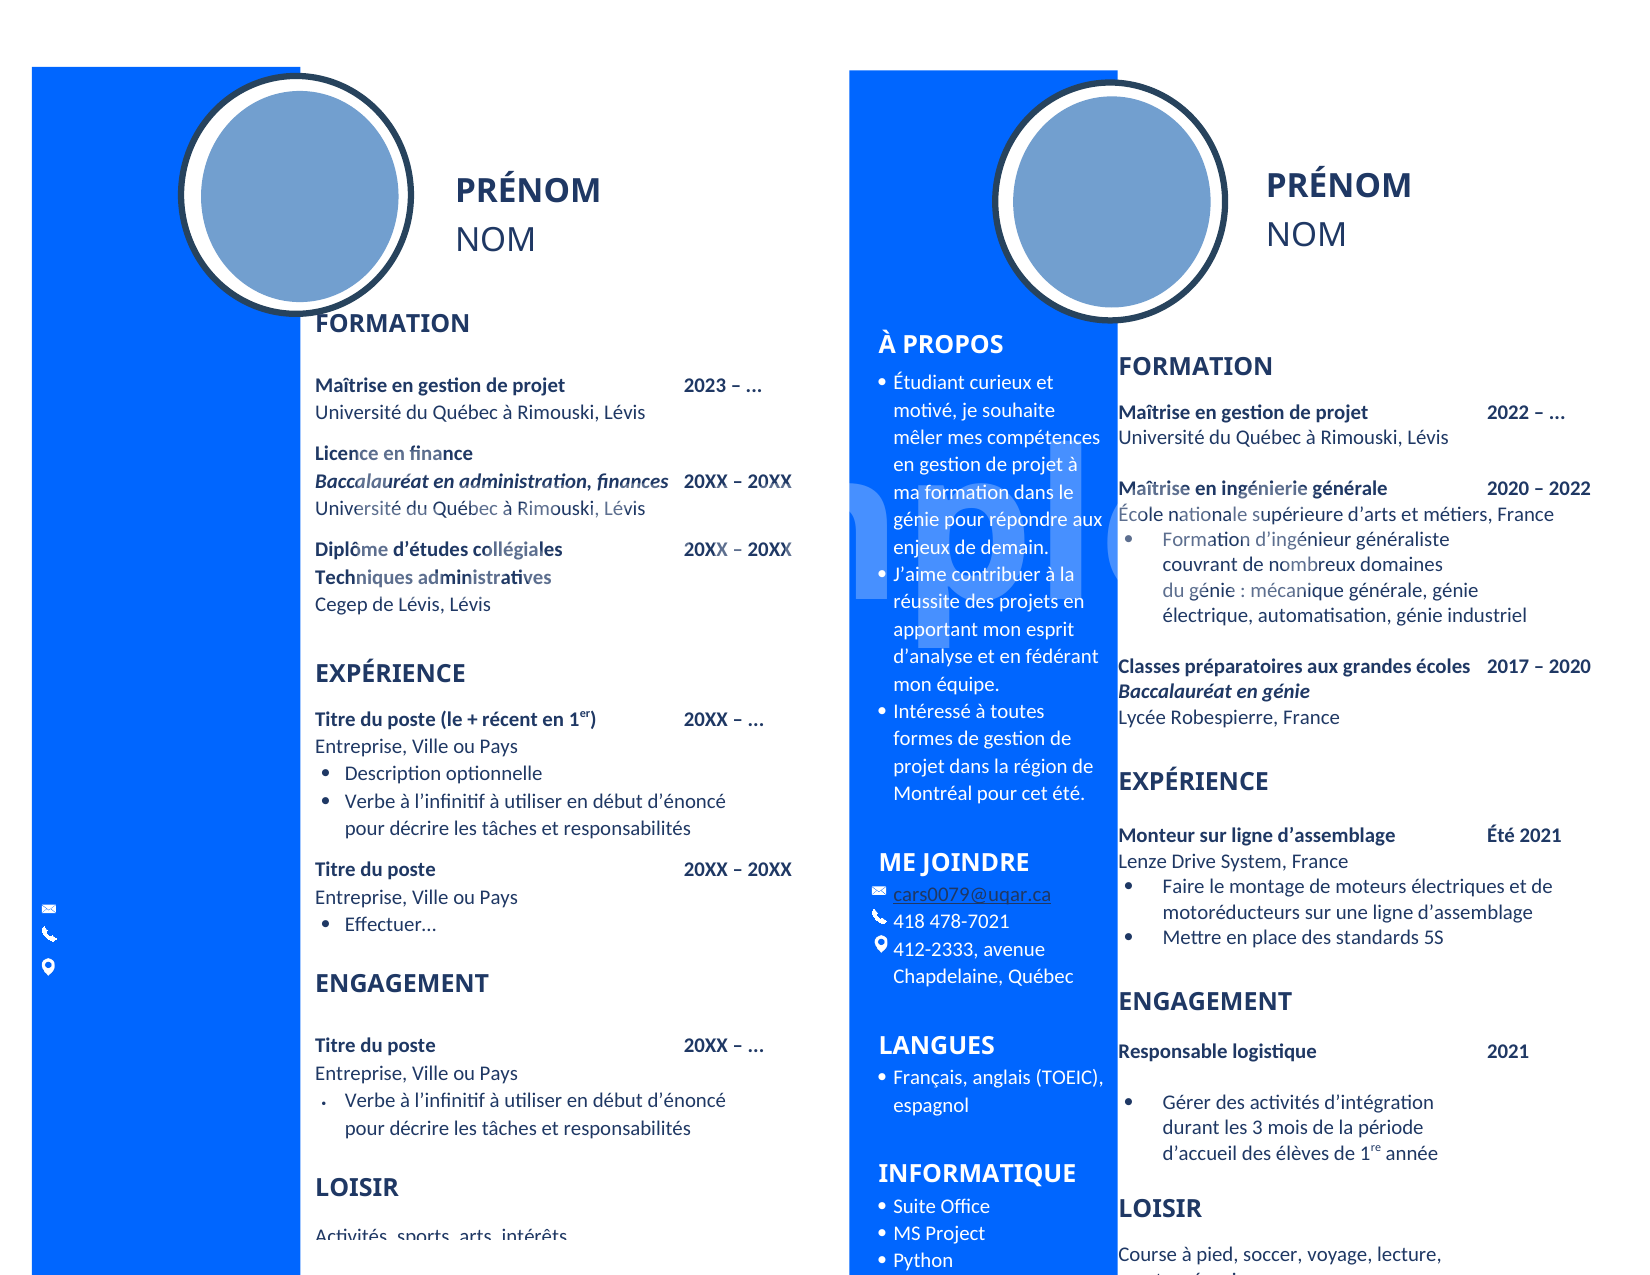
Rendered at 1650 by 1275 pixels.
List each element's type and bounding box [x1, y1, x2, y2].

picture [874, 935, 888, 953]
picture [41, 958, 55, 976]
